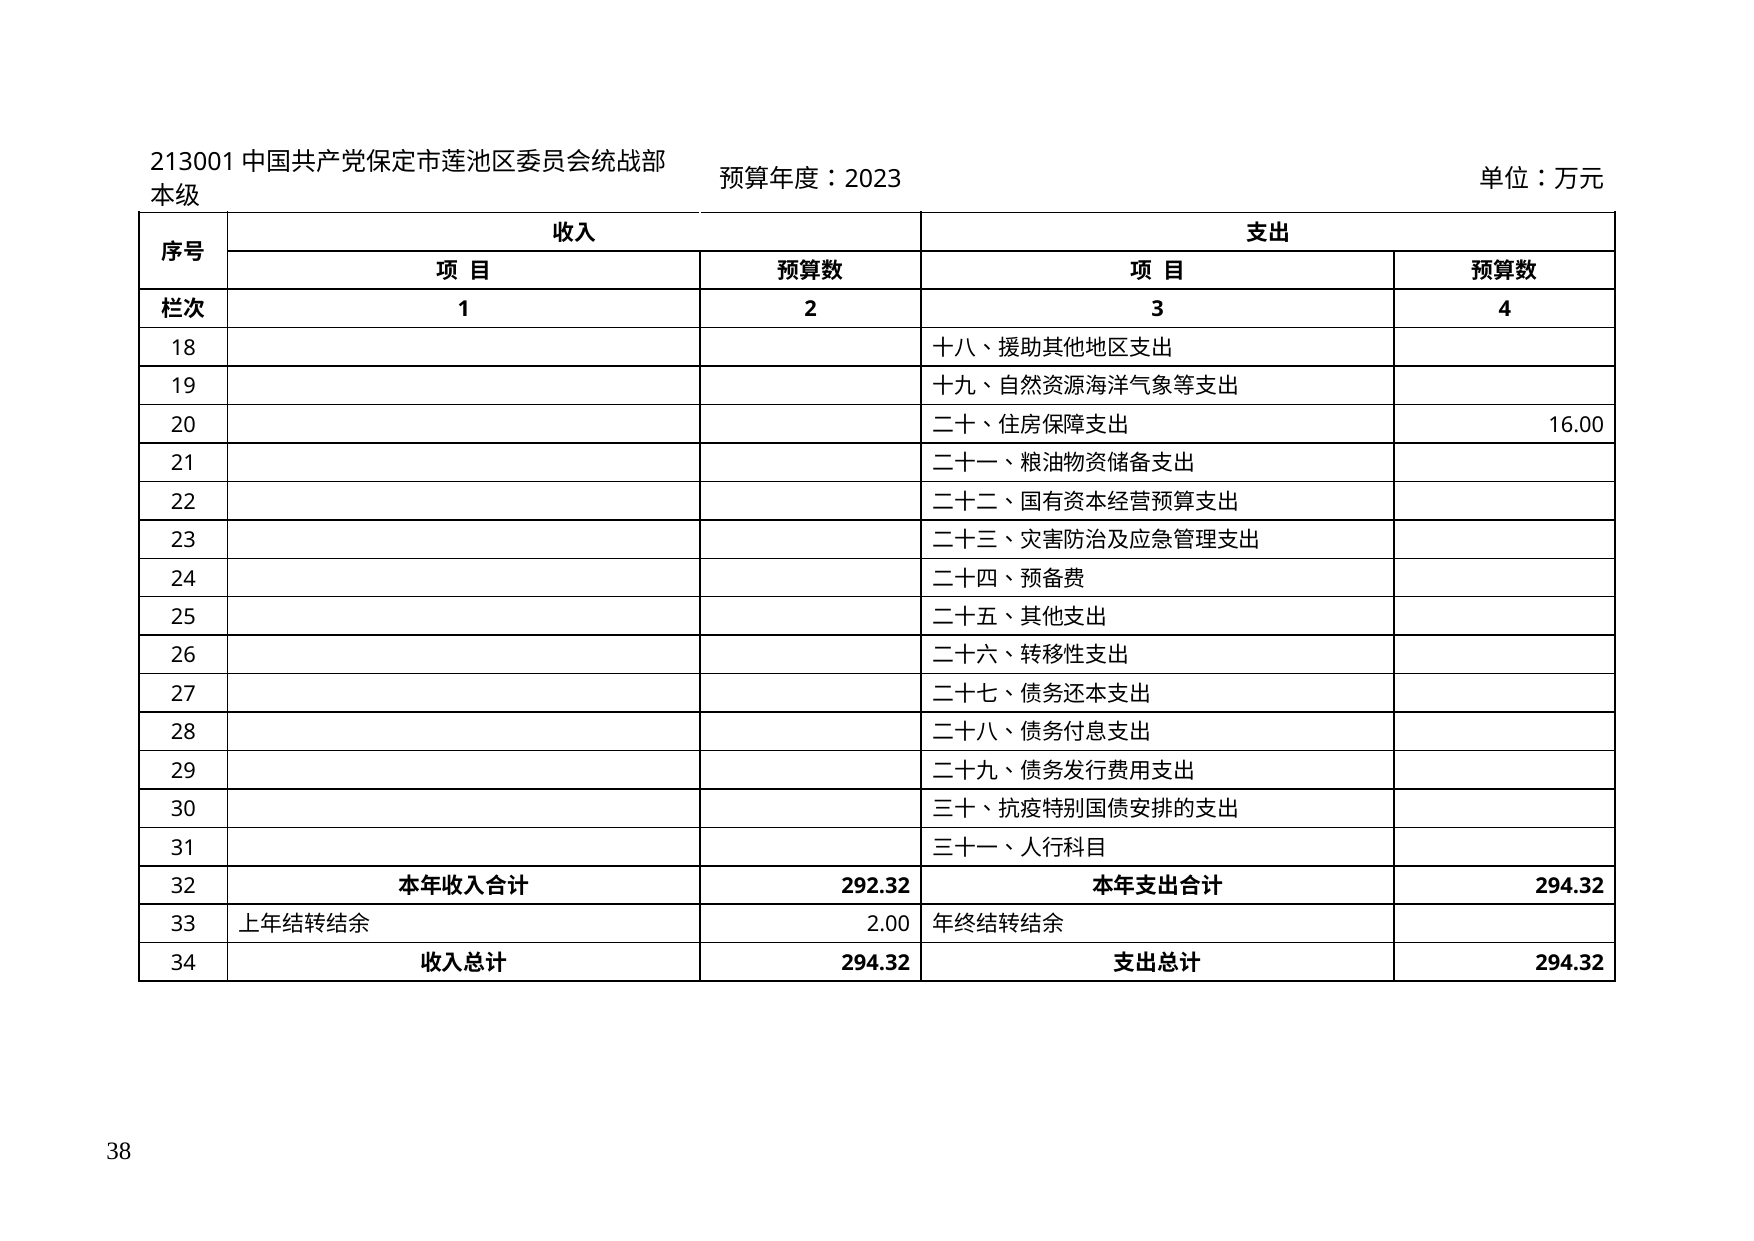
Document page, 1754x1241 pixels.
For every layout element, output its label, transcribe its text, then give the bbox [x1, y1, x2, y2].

table_cell 二十五、其他支出 [922, 597, 1393, 634]
table_cell 29 [140, 751, 227, 788]
table_cell 收入总计 [228, 943, 699, 980]
table_cell 2 [701, 290, 920, 327]
table_cell [228, 367, 699, 404]
table_cell 二十九、债务发行费用支出 [922, 751, 1393, 788]
table_cell 3 [922, 290, 1393, 327]
table_cell 28 [140, 713, 227, 749]
table_cell 16.00 [1395, 405, 1614, 442]
table_cell 19 [140, 367, 227, 404]
table_cell 本年收入合计 [228, 867, 699, 903]
table_cell [1395, 521, 1614, 557]
table_cell 18 [140, 328, 227, 365]
table_cell [228, 482, 699, 519]
table_cell 21 [140, 444, 227, 481]
table_cell 27 [140, 674, 227, 711]
table_header 单位：万元 [922, 143, 1614, 211]
table_cell [701, 521, 920, 557]
table_cell [701, 367, 920, 404]
table_cell [701, 559, 920, 596]
table_cell [1395, 674, 1614, 711]
table_cell 三十、抗疫特别国债安排的支出 [922, 790, 1393, 826]
table_cell 26 [140, 636, 227, 673]
table_cell 收入 [228, 213, 920, 250]
table_cell 预算数 [701, 252, 920, 288]
table_header 预算年度：2023 [701, 143, 920, 211]
table_cell 预算数 [1395, 252, 1614, 288]
table_cell [228, 559, 699, 596]
table_cell [1395, 636, 1614, 673]
table_cell 栏次 [140, 290, 227, 327]
table_cell [701, 751, 920, 788]
table_cell [228, 713, 699, 749]
table_cell 项 目 [922, 252, 1393, 288]
table_cell [1395, 559, 1614, 596]
table_cell [228, 751, 699, 788]
table_cell 二十八、债务付息支出 [922, 713, 1393, 749]
table_cell 支出 [922, 213, 1614, 250]
table_cell 序号 [140, 213, 227, 288]
table_cell [228, 444, 699, 481]
table_cell [1395, 328, 1614, 365]
table_cell 33 [140, 905, 227, 942]
table_cell [1395, 597, 1614, 634]
table_cell [1395, 828, 1614, 865]
table_cell [228, 597, 699, 634]
table_cell 项 目 [228, 252, 699, 288]
table_cell [701, 790, 920, 826]
table_header 213001中国共产党保定市莲池区委员会统战部本级 [140, 143, 699, 211]
table_cell [228, 674, 699, 711]
table_cell [1395, 444, 1614, 481]
table_cell [701, 328, 920, 365]
table_cell 二十一、粮油物资储备支出 [922, 444, 1393, 481]
table_cell [228, 636, 699, 673]
table_cell 23 [140, 521, 227, 557]
table_cell 22 [140, 482, 227, 519]
table_cell 294.32 [1395, 867, 1614, 903]
table_cell [1395, 482, 1614, 519]
table_cell 三十一、人行科目 [922, 828, 1393, 865]
table_cell 292.32 [701, 867, 920, 903]
table_cell 31 [140, 828, 227, 865]
table_cell 十九、自然资源海洋气象等支出 [922, 367, 1393, 404]
table_cell [228, 328, 699, 365]
table_cell 294.32 [701, 943, 920, 980]
table_cell [701, 674, 920, 711]
table_cell 二十二、国有资本经营预算支出 [922, 482, 1393, 519]
table_cell [1395, 790, 1614, 826]
table_cell [1395, 905, 1614, 942]
table_cell 二十三、灾害防治及应急管理支出 [922, 521, 1393, 557]
table_cell [701, 444, 920, 481]
table_cell 二十六、转移性支出 [922, 636, 1393, 673]
table_cell 年终结转结余 [922, 905, 1393, 942]
table_cell 24 [140, 559, 227, 596]
table_cell [1395, 367, 1614, 404]
table_cell 25 [140, 597, 227, 634]
table_cell [1395, 751, 1614, 788]
table_cell 30 [140, 790, 227, 826]
table_cell 20 [140, 405, 227, 442]
table_cell [1395, 713, 1614, 749]
table_cell 2.00 [701, 905, 920, 942]
table_cell [701, 828, 920, 865]
table_cell [701, 597, 920, 634]
table_cell 二十、住房保障支出 [922, 405, 1393, 442]
table_cell 4 [1395, 290, 1614, 327]
table_cell 二十七、债务还本支出 [922, 674, 1393, 711]
table_cell 本年支出合计 [922, 867, 1393, 903]
table_cell 支出总计 [922, 943, 1393, 980]
table_cell 32 [140, 867, 227, 903]
table_cell 294.32 [1395, 943, 1614, 980]
table_cell [701, 482, 920, 519]
table_cell 34 [140, 943, 227, 980]
table_cell 十八、援助其他地区支出 [922, 328, 1393, 365]
table_cell [228, 405, 699, 442]
table_cell 二十四、预备费 [922, 559, 1393, 596]
table_cell [228, 828, 699, 865]
table_cell [701, 636, 920, 673]
table_cell [701, 713, 920, 749]
table_cell [228, 521, 699, 557]
table_cell [701, 405, 920, 442]
table_cell [228, 790, 699, 826]
table_cell 上年结转结余 [228, 905, 699, 942]
table_cell 1 [228, 290, 699, 327]
